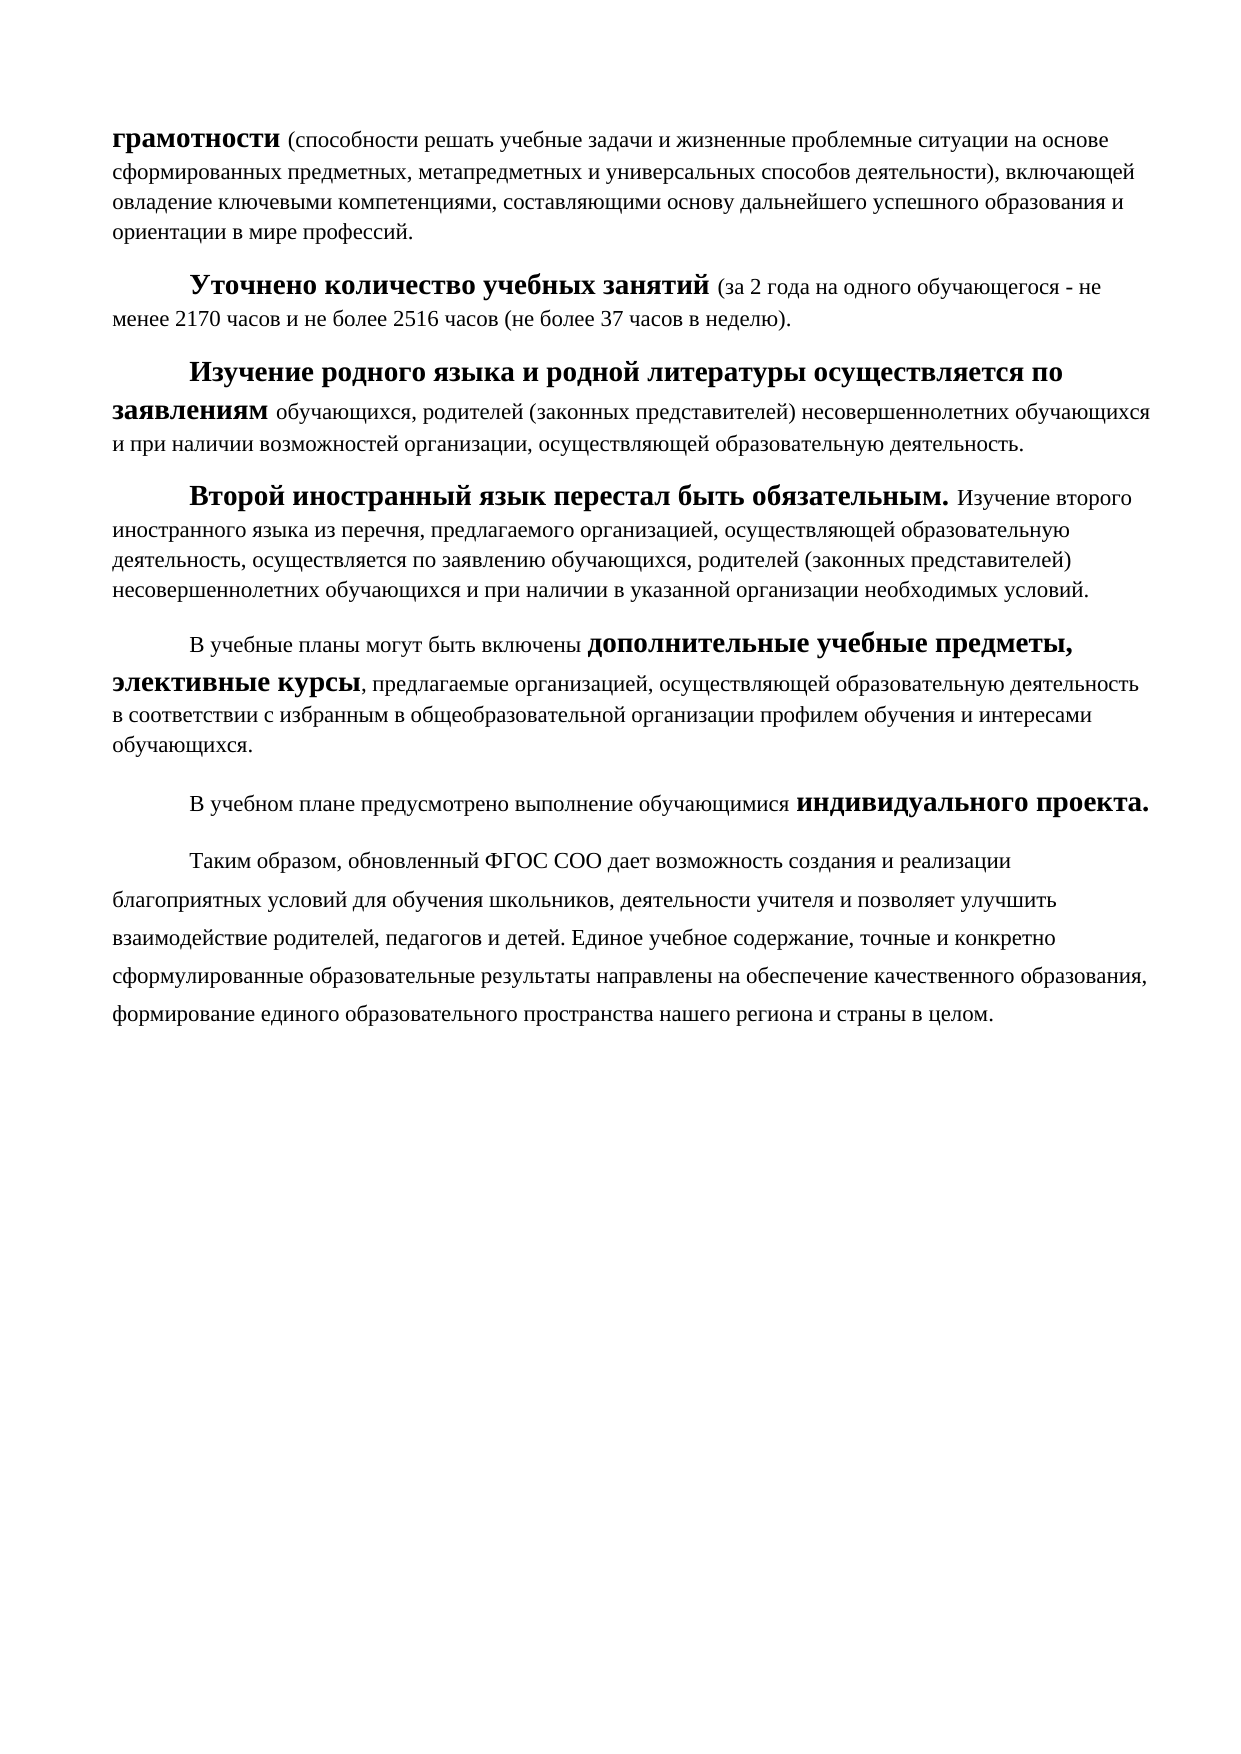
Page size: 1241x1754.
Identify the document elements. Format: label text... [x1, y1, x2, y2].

text Второй иностранный язык перестал быть обязательным. Изучение второго иностранного языка из перечня, предлагаемого организацией, осуществляющей образовательную деятельность, осуществляется по заявлению обучающихся, родителей (законных представителей) несовершеннолетних обучающихся и при наличии в указанной организации необходимых условий. [112, 478, 1156, 603]
text Уточнено количество учебных занятий (за 2 года на одного обучающегося - не менее 2170 часов и не более 2516 часов (не более 37 часов в неделю). [112, 267, 1156, 331]
text Таким образом, обновленный ФГОС СОО дает возможность создания и реализации благоприятных условий для обучения школьников, деятельности учителя и позволяет улучшить взаимодействие родителей, педагогов и детей. Единое учебное содержание, точные и конкретно сформулированные образовательные результаты направлены на обеспечение качественного образования, формирование единого образовательного пространства нашего региона и страны в целом. [112, 838, 1156, 1029]
text Изучение родного языка и родной литературы осуществляется по заявлениям обучающихся, родителей (законных представителей) несовершеннолетних обучающихся и при наличии возможностей организации, осуществляющей образовательную деятельность. [112, 354, 1156, 456]
text В учебном плане предусмотрено выполнение обучающимися индивидуального проекта. [112, 780, 1156, 819]
text В учебные планы могут быть включены дополнительные учебные предметы, элективные курсы, предлагаемые организацией, осуществляющей образовательную деятельность в соответствии с избранным в общеобразовательной организации профилем обучения и интересами обучающихся. [112, 625, 1156, 758]
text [112, 121, 1156, 245]
